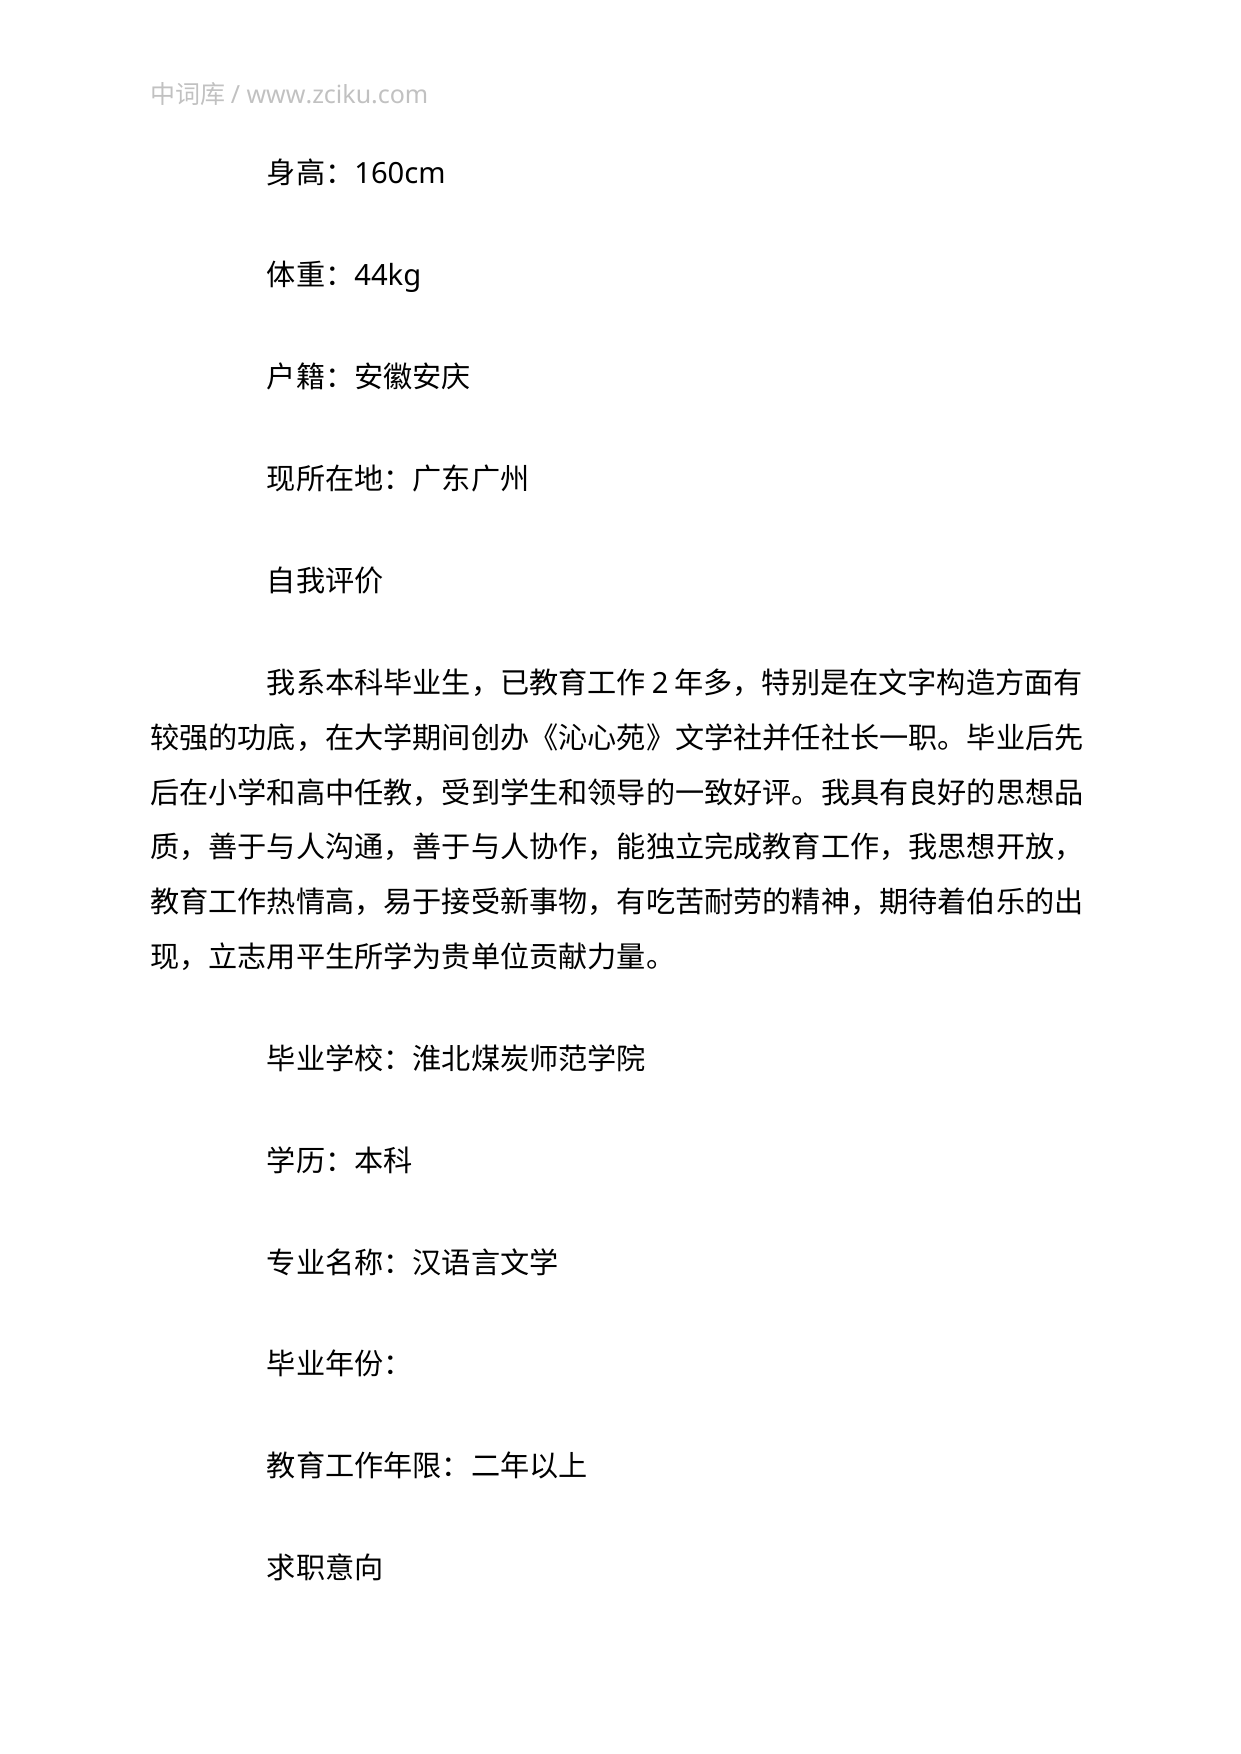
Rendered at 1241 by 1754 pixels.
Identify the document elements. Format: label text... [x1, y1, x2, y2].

text 毕业学校：淮北煤炭师范学院 [150, 1036, 1090, 1078]
text 教育工作年限：二年以上 [150, 1443, 1090, 1485]
text 毕业年份： [150, 1341, 1090, 1383]
text 学历：本科 [150, 1137, 1090, 1180]
text 自我评价 [150, 557, 1090, 600]
text 现所在地：广东广州 [150, 456, 1090, 498]
text 求职意向 [150, 1544, 1090, 1587]
text 体重：44kg [150, 252, 1090, 294]
text 我系本科毕业生，已教育工作2年多，特别是在文字构造方面有较强的功底，在大学期间创办《沁心苑》文学社并任社长一职。毕业后先后在小学和高中任教，受到学生和领导的一致好评。我具有良好的思想品质，善于与人沟通，善于与人协作，能独立完成教育工作，我思想开放，教育工作热情高，易于接受新事物，有吃苦耐劳的精神，期待着伯乐的出现，立志用平生所学为贵单位贡献力量。 [150, 659, 1090, 976]
text 身高：160cm [150, 150, 1090, 192]
text 专业名称：汉语言文学 [150, 1239, 1090, 1281]
text 户籍：安徽安庆 [150, 354, 1090, 396]
